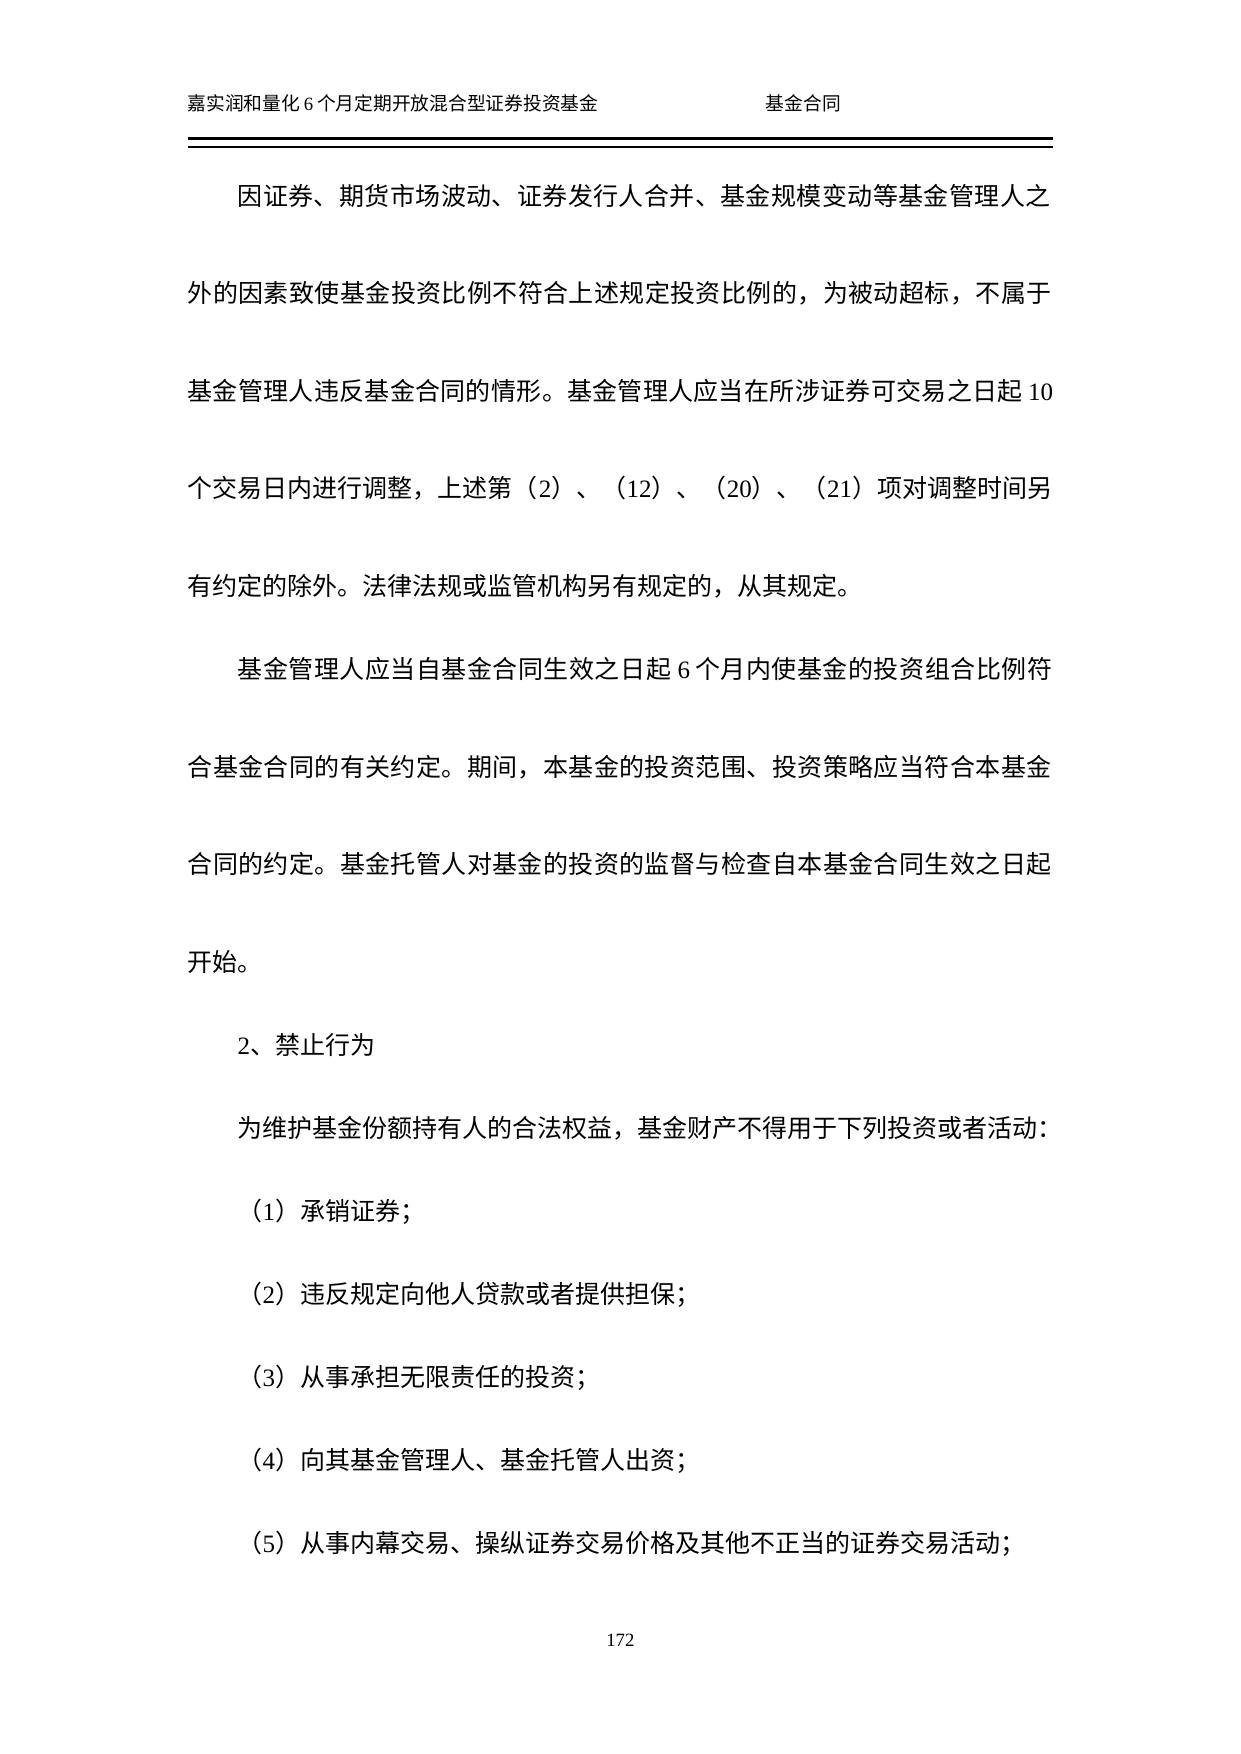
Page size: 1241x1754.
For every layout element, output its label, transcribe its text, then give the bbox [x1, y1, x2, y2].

text （5）从事内幕交易、操纵证券交易价格及其他不正当的证券交易活动； [187, 1509, 1053, 1574]
text （3）从事承担无限责任的投资； [187, 1343, 1053, 1408]
text 基金管理人应当自基金合同生效之日起6个月内使基金的投资组合比例符合基金合同的有关约定。期间，本基金的投资范围、投资策略应当符合本基金合同的约定。基金托管人对基金的投资的监督与检查自本基金合同生效之日起开始。 [187, 635, 1053, 993]
text （1）承销证券； [187, 1177, 1053, 1242]
text 2、禁止行为 [187, 1011, 1053, 1076]
text 因证券、期货市场波动、证券发行人合并、基金规模变动等基金管理人之外的因素致使基金投资比例不符合上述规定投资比例的，为被动超标，不属于基金管理人违反基金合同的情形。基金管理人应当在所涉证券可交易之日起10个交易日内进行调整，上述第（2）、（12）、（20）、（21）项对调整时间另有约定的除外。法律法规或监管机构另有规定的，从其规定。 [187, 162, 1053, 617]
text （2）违反规定向他人贷款或者提供担保； [187, 1260, 1053, 1325]
text （4）向其基金管理人、基金托管人出资； [187, 1426, 1053, 1491]
text 为维护基金份额持有人的合法权益，基金财产不得用于下列投资或者活动： [187, 1094, 1053, 1159]
